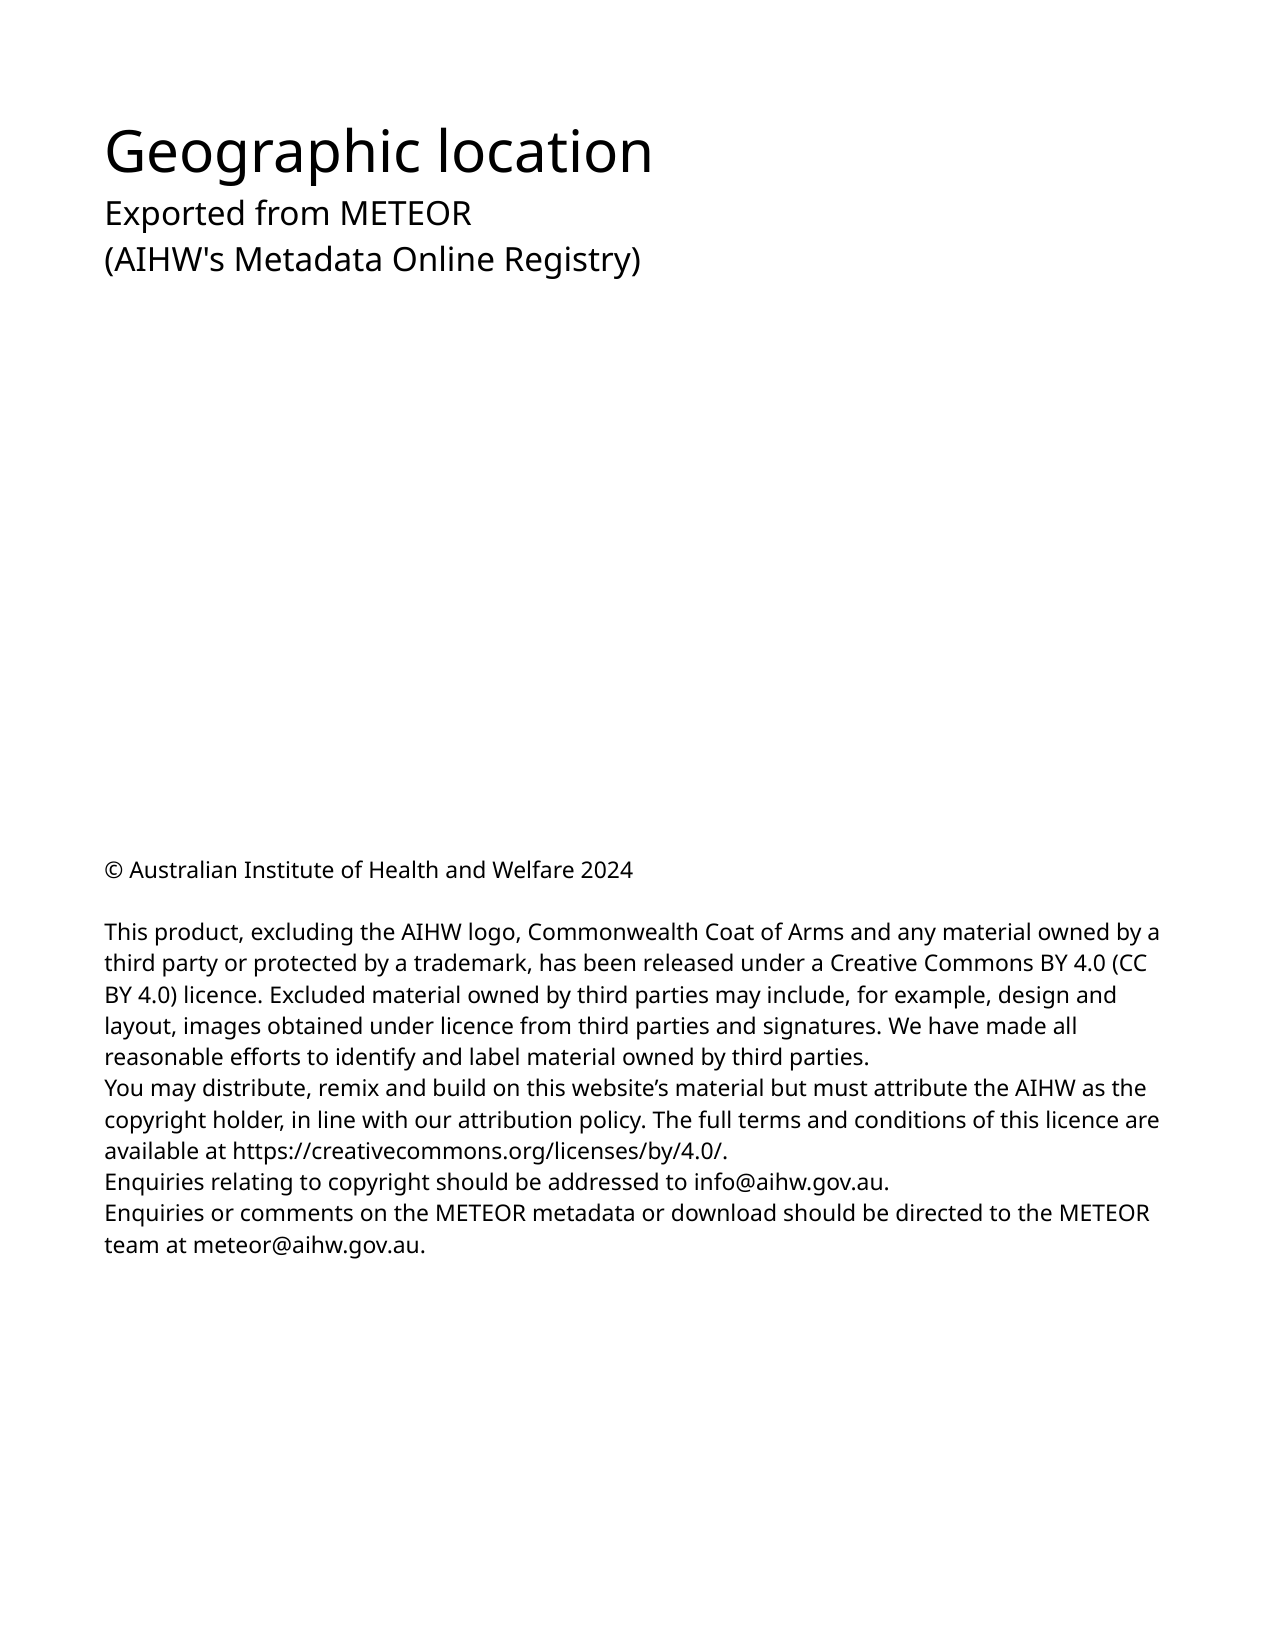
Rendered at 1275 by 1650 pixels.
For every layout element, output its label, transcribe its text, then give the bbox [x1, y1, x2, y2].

text This product, excluding the AIHW logo, Commonwealth Coat of Arms and any material owned by a third party or protected by a trademark, has been released under a Creative Commons BY 4.0 (CC BY 4.0) licence. Excluded material owned by third parties may include, for example, design and layout, images obtained under licence from third parties and signatures. We have made all reasonable efforts to identify and label material owned by third parties. [104, 916, 1171, 1072]
title Geographic location [104, 110, 1171, 190]
text © Australian Institute of Health and Welfare 2024 [104, 854, 1171, 885]
text Enquiries or comments on the METEOR metadata or download should be directed to the METEOR team at meteor@aihw.gov.au. [104, 1197, 1171, 1260]
subtitle (AIHW's Metadata Online Registry) [104, 235, 1171, 281]
text Enquiries relating to copyright should be addressed to info@aihw.gov.au. [104, 1166, 1171, 1197]
subtitle Exported from METEOR [104, 190, 1171, 235]
text You may distribute, remix and build on this website’s material but must attribute the AIHW as the copyright holder, in line with our attribution policy. The full terms and conditions of this licence are available at https://creativecommons.org/licenses/by/4.0/. [104, 1072, 1171, 1166]
